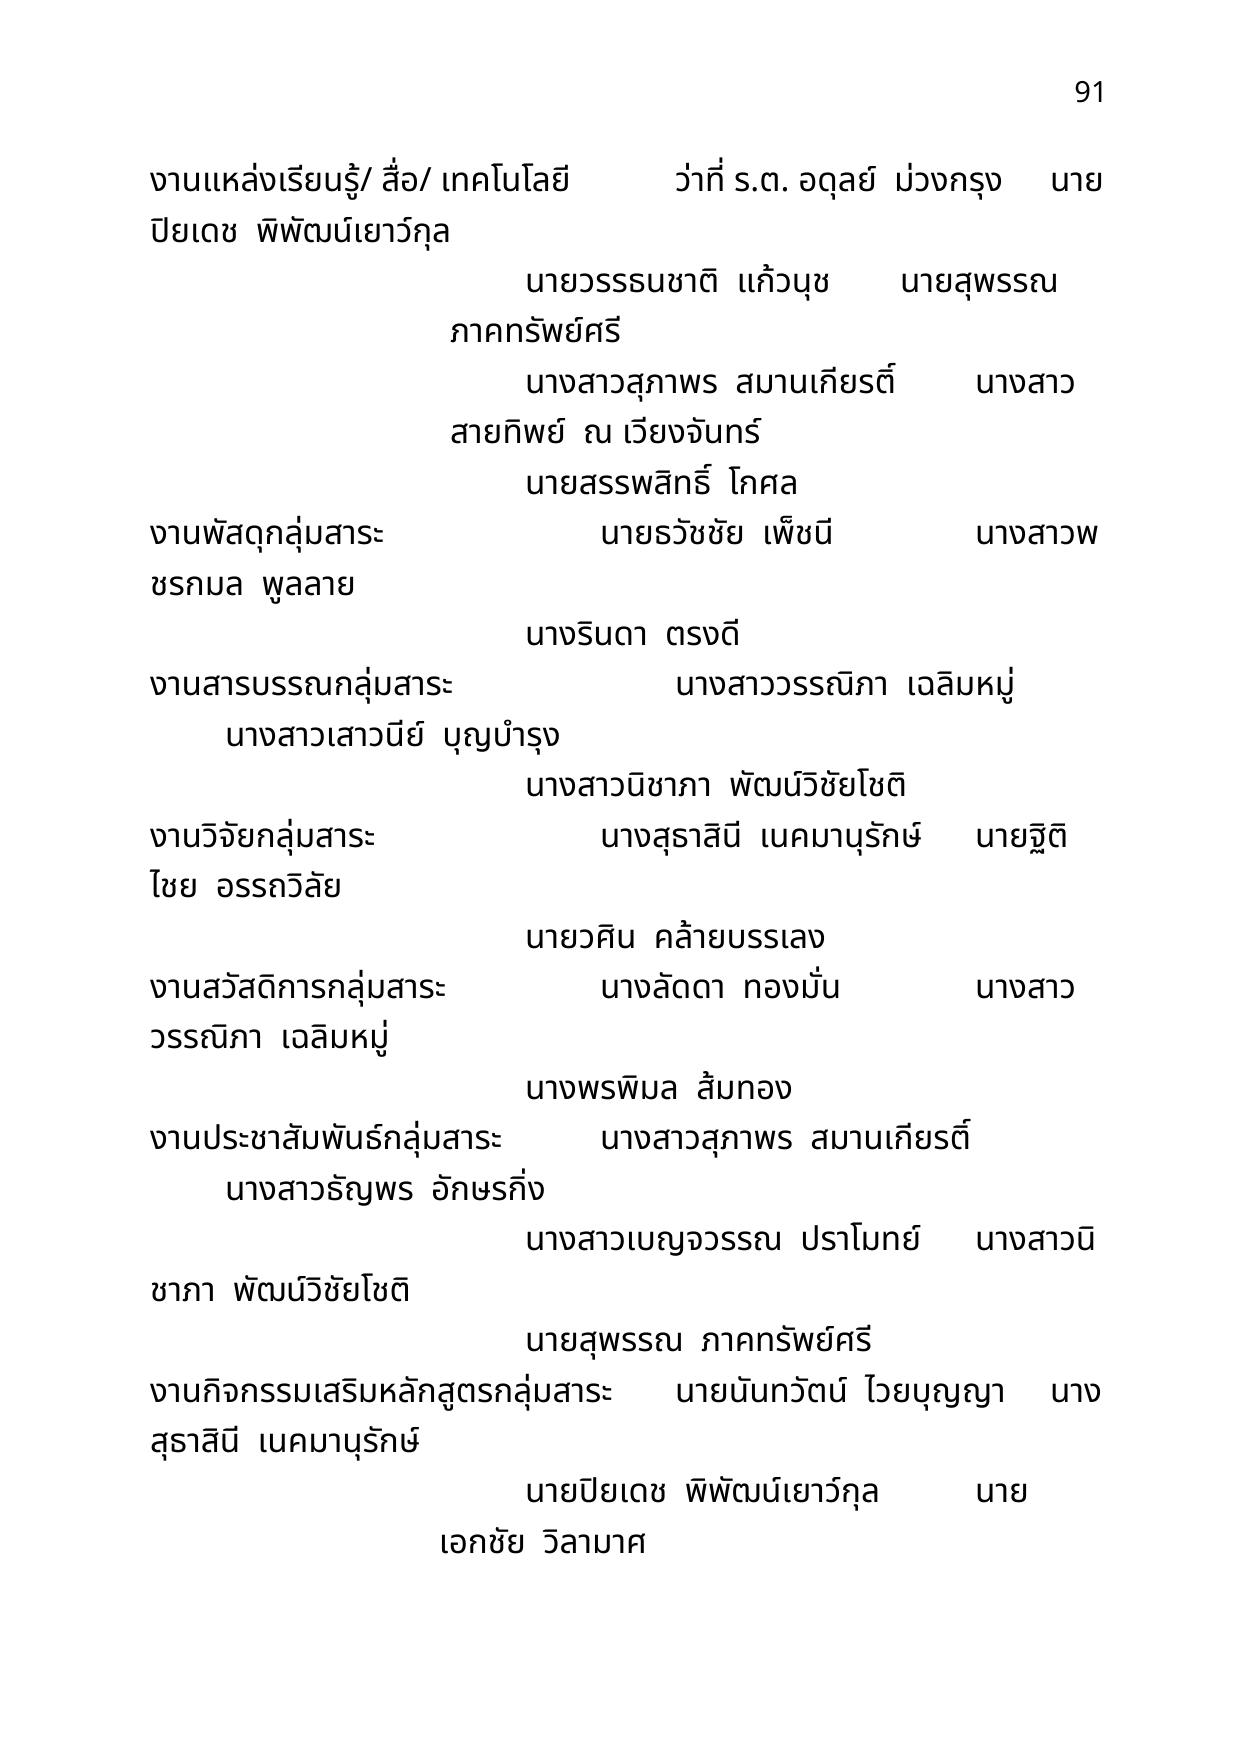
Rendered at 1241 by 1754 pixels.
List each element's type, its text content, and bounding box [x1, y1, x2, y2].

text นางสาวนิชาภา พัฒน์วิชัยโชติ [150, 761, 1107, 812]
text นายสรรพสิทธิ์ โกศล [450, 459, 1107, 509]
text งานวิจัยกลุ่มสาระ นางสุธาสินี เนคมานุรักษ์ นายฐิติไชย อรรถวิลัย [150, 812, 1107, 913]
text นางรินดา ตรงดี [150, 610, 1107, 660]
text นายวรรธนชาติ แก้วนุช นายสุพรรณ ภาคทรัพย์ศรี [450, 257, 1107, 358]
text งานประชาสัมพันธ์กลุ่มสาระ นางสาวสุภาพร สมานเกียรติ์ นางสาวธัญพร อักษรกิ่ง [150, 1114, 1107, 1215]
text นายวศิน คล้ายบรรเลง [450, 913, 1107, 963]
text นางสาวสุภาพร สมานเกียรติ์ นางสาวสายทิพย์ ณ เวียงจันทร์ [450, 358, 1107, 459]
text งานสารบรรณกลุ่มสาระ นางสาววรรณิภา เฉลิมหมู่ นางสาวเสาวนีย์ บุญบำรุง [150, 660, 1107, 761]
text นางพรพิมล ส้มทอง [150, 1064, 1107, 1114]
text งานกิจกรรมเสริมหลักสูตรกลุ่มสาระ นายนันทวัตน์ ไวยบุญญา นางสุธาสินี เนคมานุรักษ์ [150, 1367, 1107, 1467]
text งานแหล่งเรียนรู้/ สื่อ/ เทคโนโลยี ว่าที่ ร.ต. อดุลย์ ม่วงกรุง นายปิยเดช พิพัฒน์เยาว์กุล [150, 156, 1107, 257]
text นายปิยเดช พิพัฒน์เยาว์กุล นายเอกชัย วิลามาศ [439, 1467, 1107, 1568]
text งานสวัสดิการกลุ่มสาระ นางลัดดา ทองมั่น นางสาววรรณิภา เฉลิมหมู่ [150, 963, 1107, 1064]
text นางสาวเบญจวรรณ ปราโมทย์ นางสาวนิชาภา พัฒน์วิชัยโชติ [150, 1215, 1107, 1316]
text นายสุพรรณ ภาคทรัพย์ศรี [450, 1316, 1107, 1367]
text งานพัสดุกลุ่มสาระ นายธวัชชัย เพ็ชนี นางสาวพชรกมล พูลลาย [150, 509, 1107, 610]
